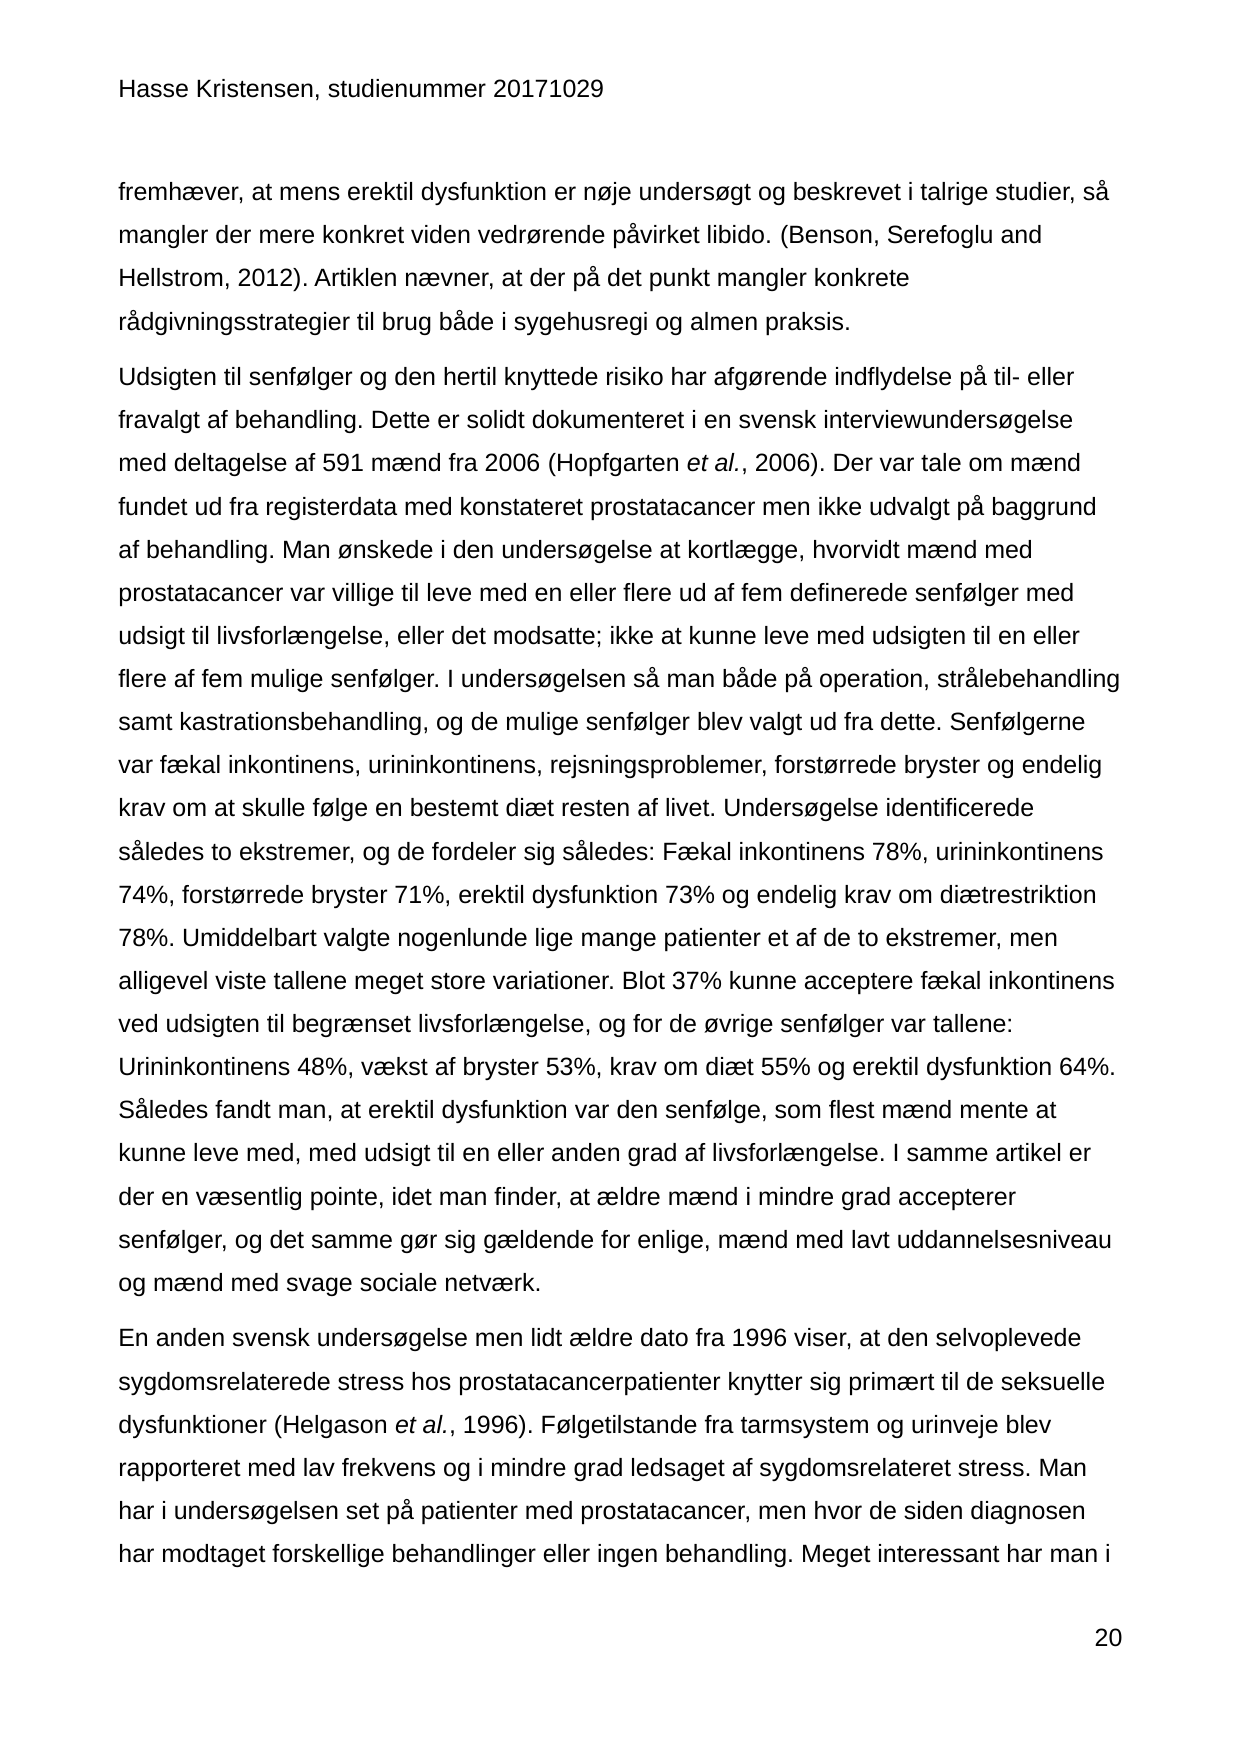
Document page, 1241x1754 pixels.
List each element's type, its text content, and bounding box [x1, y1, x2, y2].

text Udsigten til senfølger og den hertil knyttede risiko har afgørende indflydelse på til- eller fravalgt af behandling. Dette er solidt dokumenteret i en svensk interviewundersøgelse med deltagelse af 591 mænd fra 2006 (Hopfgarten et al., 2006). Der var tale om mænd fundet ud fra registerdata med konstateret prostatacancer men ikke udvalgt på baggrund af behandling. Man ønskede i den undersøgelse at kortlægge, hvorvidt mænd med prostatacancer var villige til leve med en eller flere ud af fem definerede senfølger med udsigt til livsforlængelse, eller det modsatte; ikke at kunne leve med udsigten til en eller flere af fem mulige senfølger. I undersøgelsen så man både på operation, strålebehandling samt kastrationsbehandling, og de mulige senfølger blev valgt ud fra dette. Senfølgerne var fækal inkontinens, urininkontinens, rejsningsproblemer, forstørrede bryster og endelig krav om at skulle følge en bestemt diæt resten af livet. Undersøgelse identificerede således to ekstremer, og de fordeler sig således: Fækal inkontinens 78%, urininkontinens 74%, forstørrede bryster 71%, erektil dysfunktion 73% og endelig krav om diætrestriktion 78%. Umiddelbart valgte nogenlunde lige mange patienter et af de to ekstremer, men alligevel viste tallene meget store variationer. Blot 37% kunne acceptere fækal inkontinens ved udsigten til begrænset livsforlængelse, og for de øvrige senfølger var tallene: Urininkontinens 48%, vækst af bryster 53%, krav om diæt 55% og erektil dysfunktion 64%. Således fandt man, at erektil dysfunktion var den senfølge, som flest mænd mente at kunne leve med, med udsigt til en eller anden grad af livsforlængelse. I samme artikel er der en væsentlig pointe, idet man finder, at ældre mænd i mindre grad accepterer senfølger, og det samme gør sig gældende for enlige, mænd med lavt uddannelsesniveau og mænd med svage sociale netværk. [118, 362, 1122, 1297]
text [118, 177, 1122, 335]
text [118, 1323, 1122, 1568]
